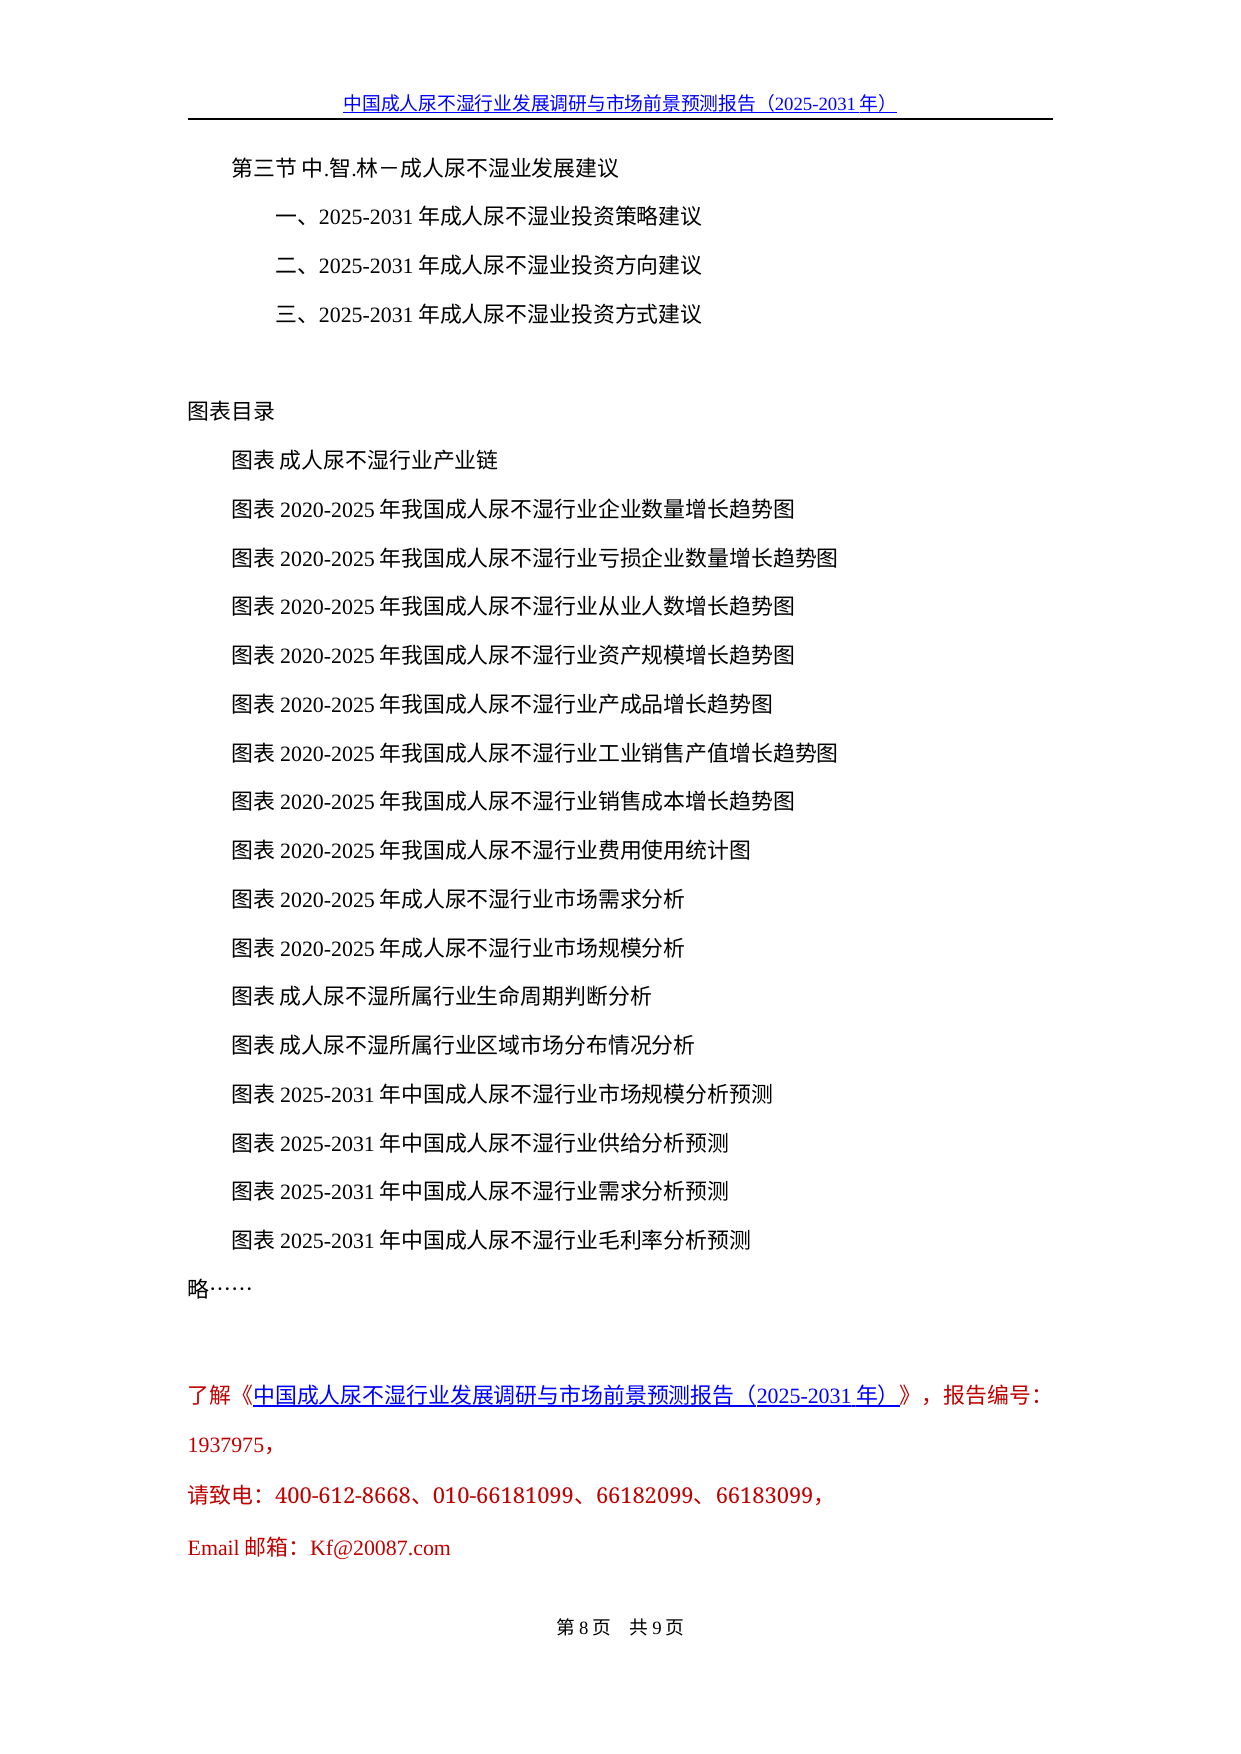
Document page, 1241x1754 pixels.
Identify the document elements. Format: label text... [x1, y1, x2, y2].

text 了解《中国成人尿不湿行业发展调研与市场前景预测报告（2025-2031年）》，报告编号：1937975， [187, 1378, 1053, 1459]
text 请致电：400-612-8668、010-66181099、66182099、66183099， [187, 1478, 1053, 1511]
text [187, 150, 1053, 1304]
text Email邮箱：Kf@20087.com [187, 1530, 1053, 1562]
